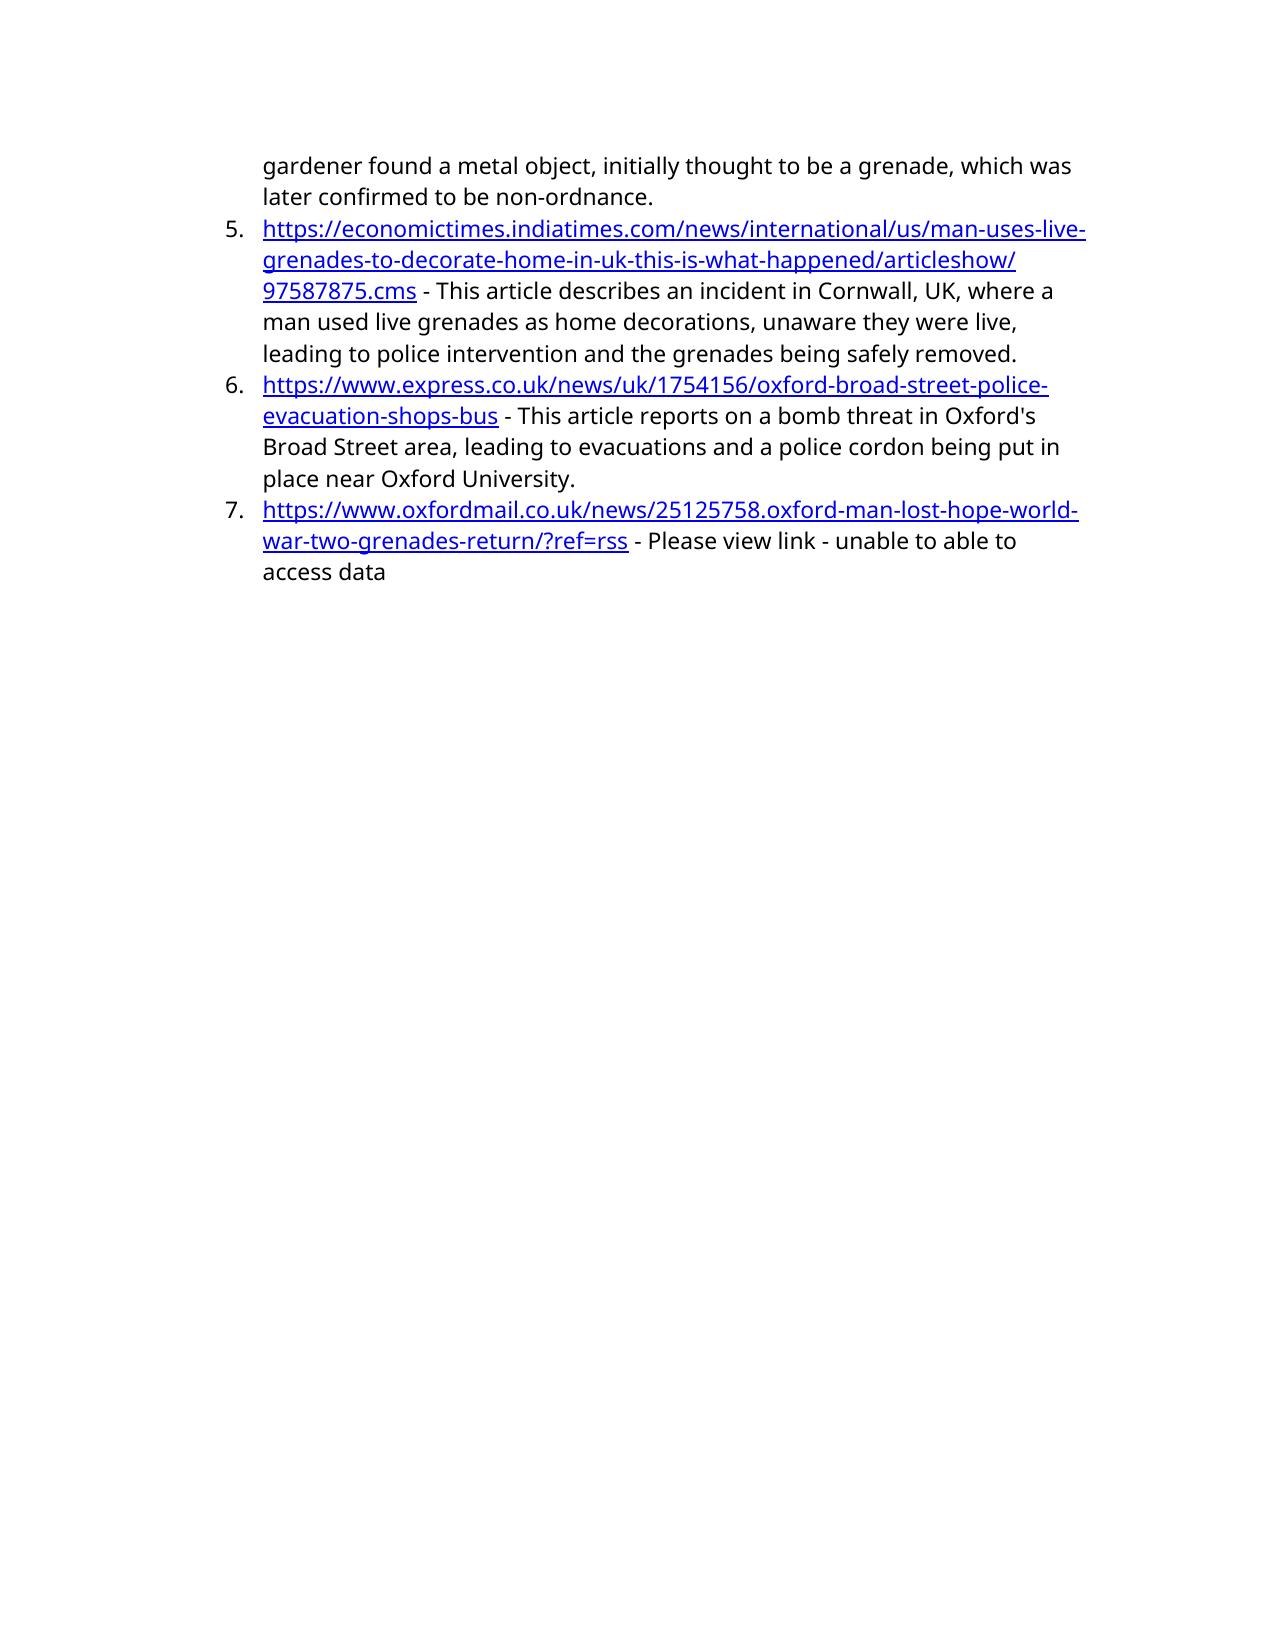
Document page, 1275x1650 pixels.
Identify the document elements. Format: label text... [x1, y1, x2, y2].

list https://economictimes.indiatimes.com/news/international/us/man-uses-live-grenades-to-decorate-home-in-uk-this-is-what-happened/articleshow/97587875.cms - This article describes an incident in Cornwall, UK, where a man used live grenades as home decorations, unaware they were live, leading to police intervention and the grenades being safely removed. [225, 212, 1087, 369]
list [225, 150, 1087, 212]
list https://www.oxfordmail.co.uk/news/25125758.oxford-man-lost-hope-world-war-two-grenades-return/?ref=rss - Please view link - unable to able to access data [225, 494, 1087, 587]
list https://www.express.co.uk/news/uk/1754156/oxford-broad-street-police-evacuation-shops-bus - This article reports on a bomb threat in Oxford's Broad Street area, leading to evacuations and a police cordon being put in place near Oxford University. [225, 369, 1087, 494]
